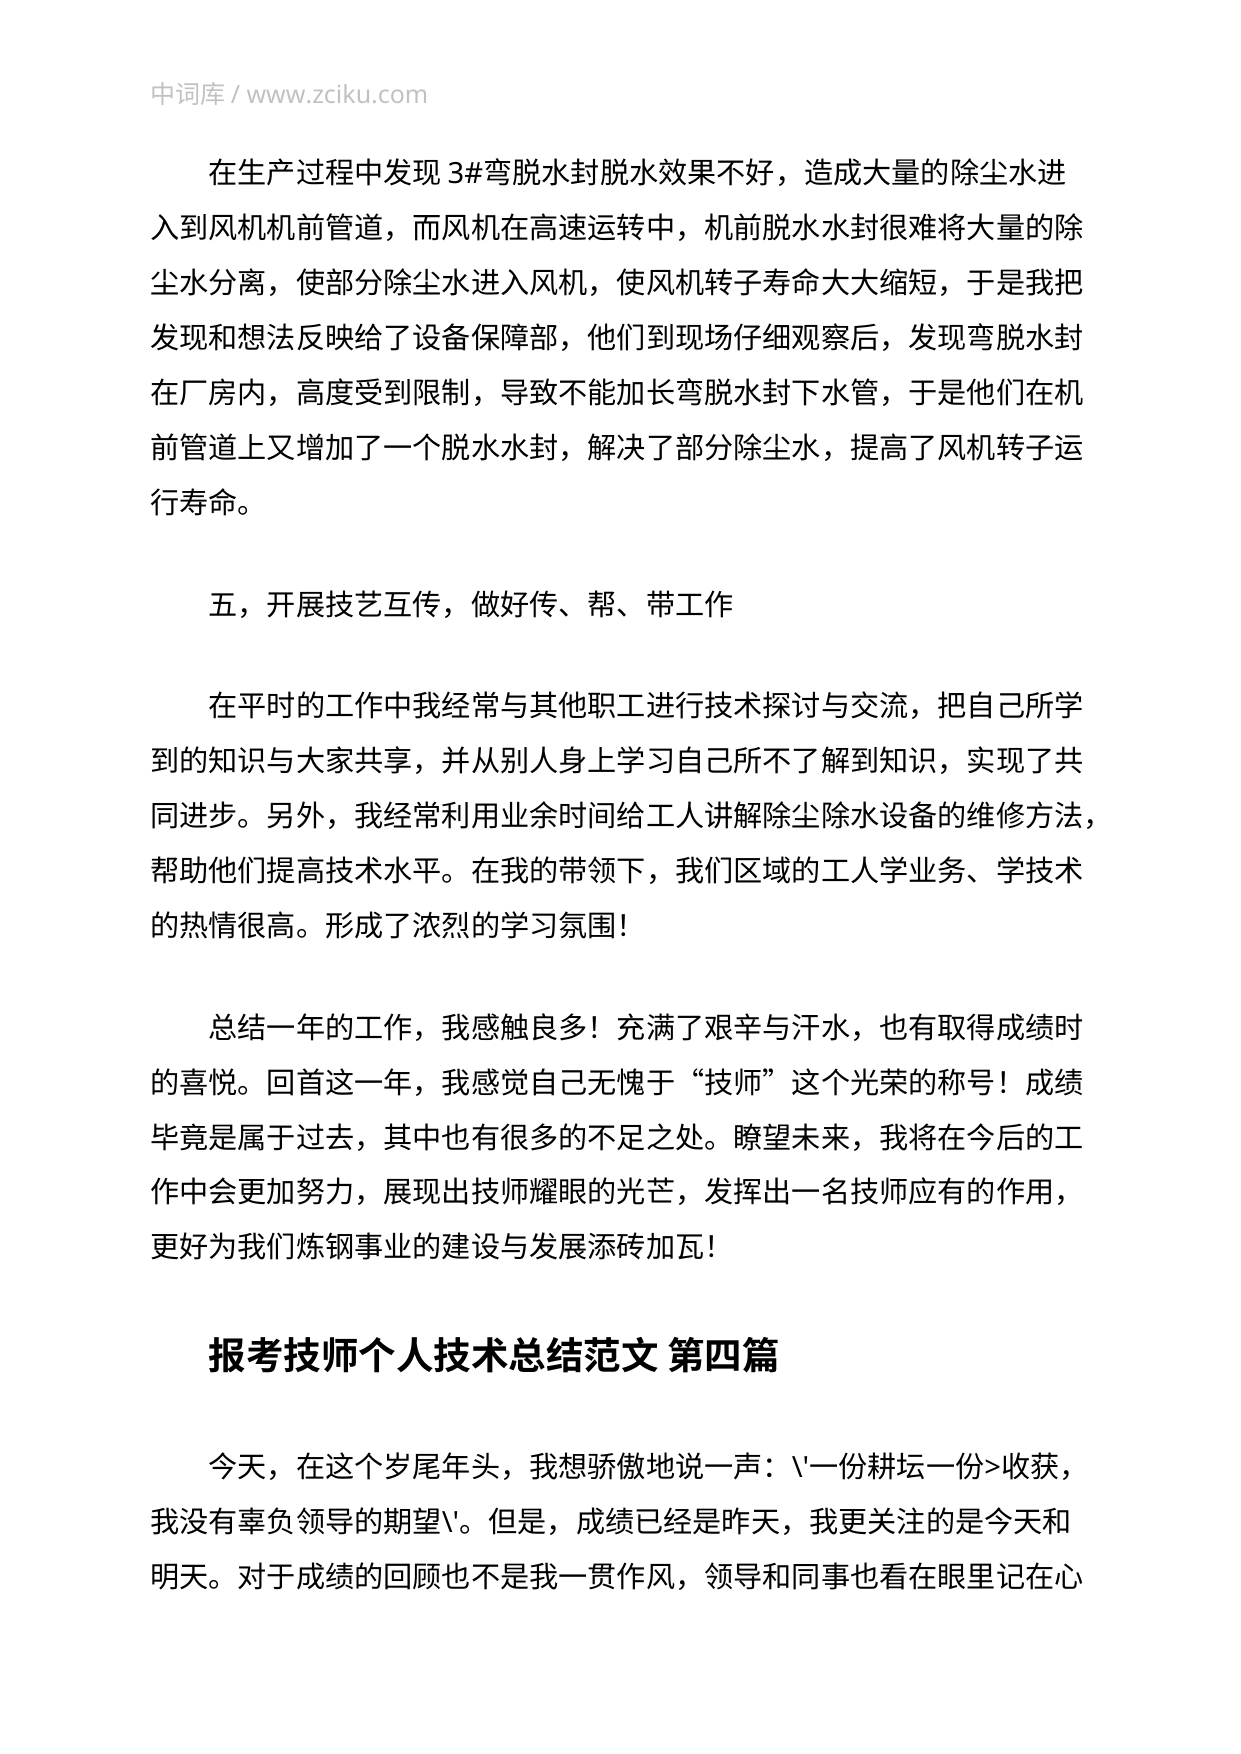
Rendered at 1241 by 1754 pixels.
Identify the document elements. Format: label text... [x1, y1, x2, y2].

text 在平时的工作中我经常与其他职工进行技术探讨与交流，把自己所学到的知识与大家共享，并从别人身上学习自己所不了解到知识，实现了共同进步。另外，我经常利用业余时间给工人讲解除尘除水设备的维修方法，帮助他们提高技术水平。在我的带领下，我们区域的工人学业务、学技术的热情很高。形成了浓烈的学习氛围！ [150, 683, 1090, 945]
text 报考技师个人技术总结范文 第四篇 [150, 1326, 1090, 1380]
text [150, 1443, 1090, 1595]
text 总结一年的工作，我感触良多！充满了艰辛与汗水，也有取得成绩时的喜悦。回首这一年，我感觉自己无愧于“技师”这个光荣的称号！成绩毕竟是属于过去，其中也有很多的不足之处。瞭望未来，我将在今后的工作中会更加努力，展现出技师耀眼的光芒，发挥出一名技师应有的作用，更好为我们炼钢事业的建设与发展添砖加瓦！ [150, 1004, 1090, 1266]
text 在生产过程中发现3#弯脱水封脱水效果不好，造成大量的除尘水进入到风机机前管道，而风机在高速运转中，机前脱水水封很难将大量的除尘水分离，使部分除尘水进入风机，使风机转子寿命大大缩短，于是我把发现和想法反映给了设备保障部，他们到现场仔细观察后，发现弯脱水封在厂房内，高度受到限制，导致不能加长弯脱水封下水管，于是他们在机前管道上又增加了一个脱水水封，解决了部分除尘水，提高了风机转子运行寿命。 [150, 150, 1090, 522]
text 五，开展技艺互传，做好传、帮、带工作 [150, 581, 1090, 623]
